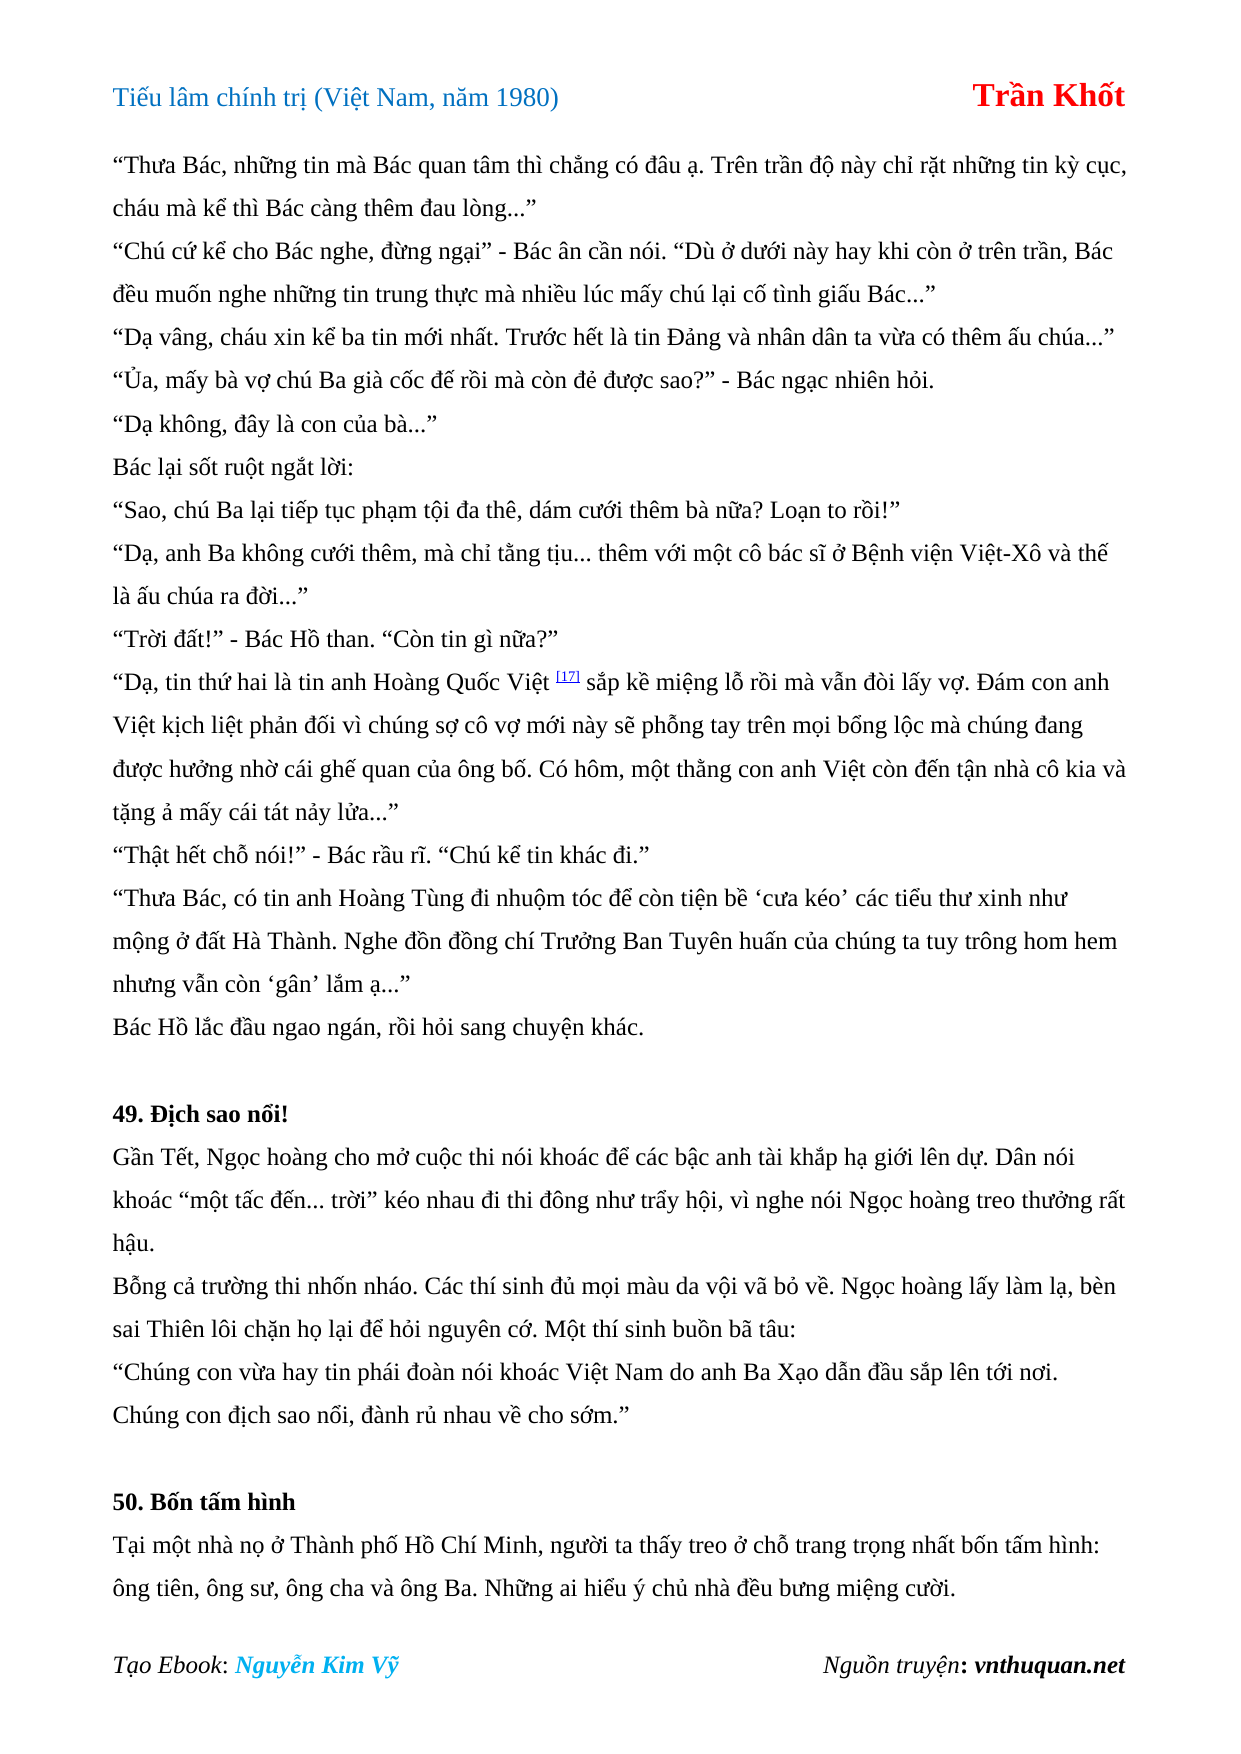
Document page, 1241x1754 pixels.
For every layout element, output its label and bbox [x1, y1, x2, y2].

text [112, 150, 1128, 1602]
